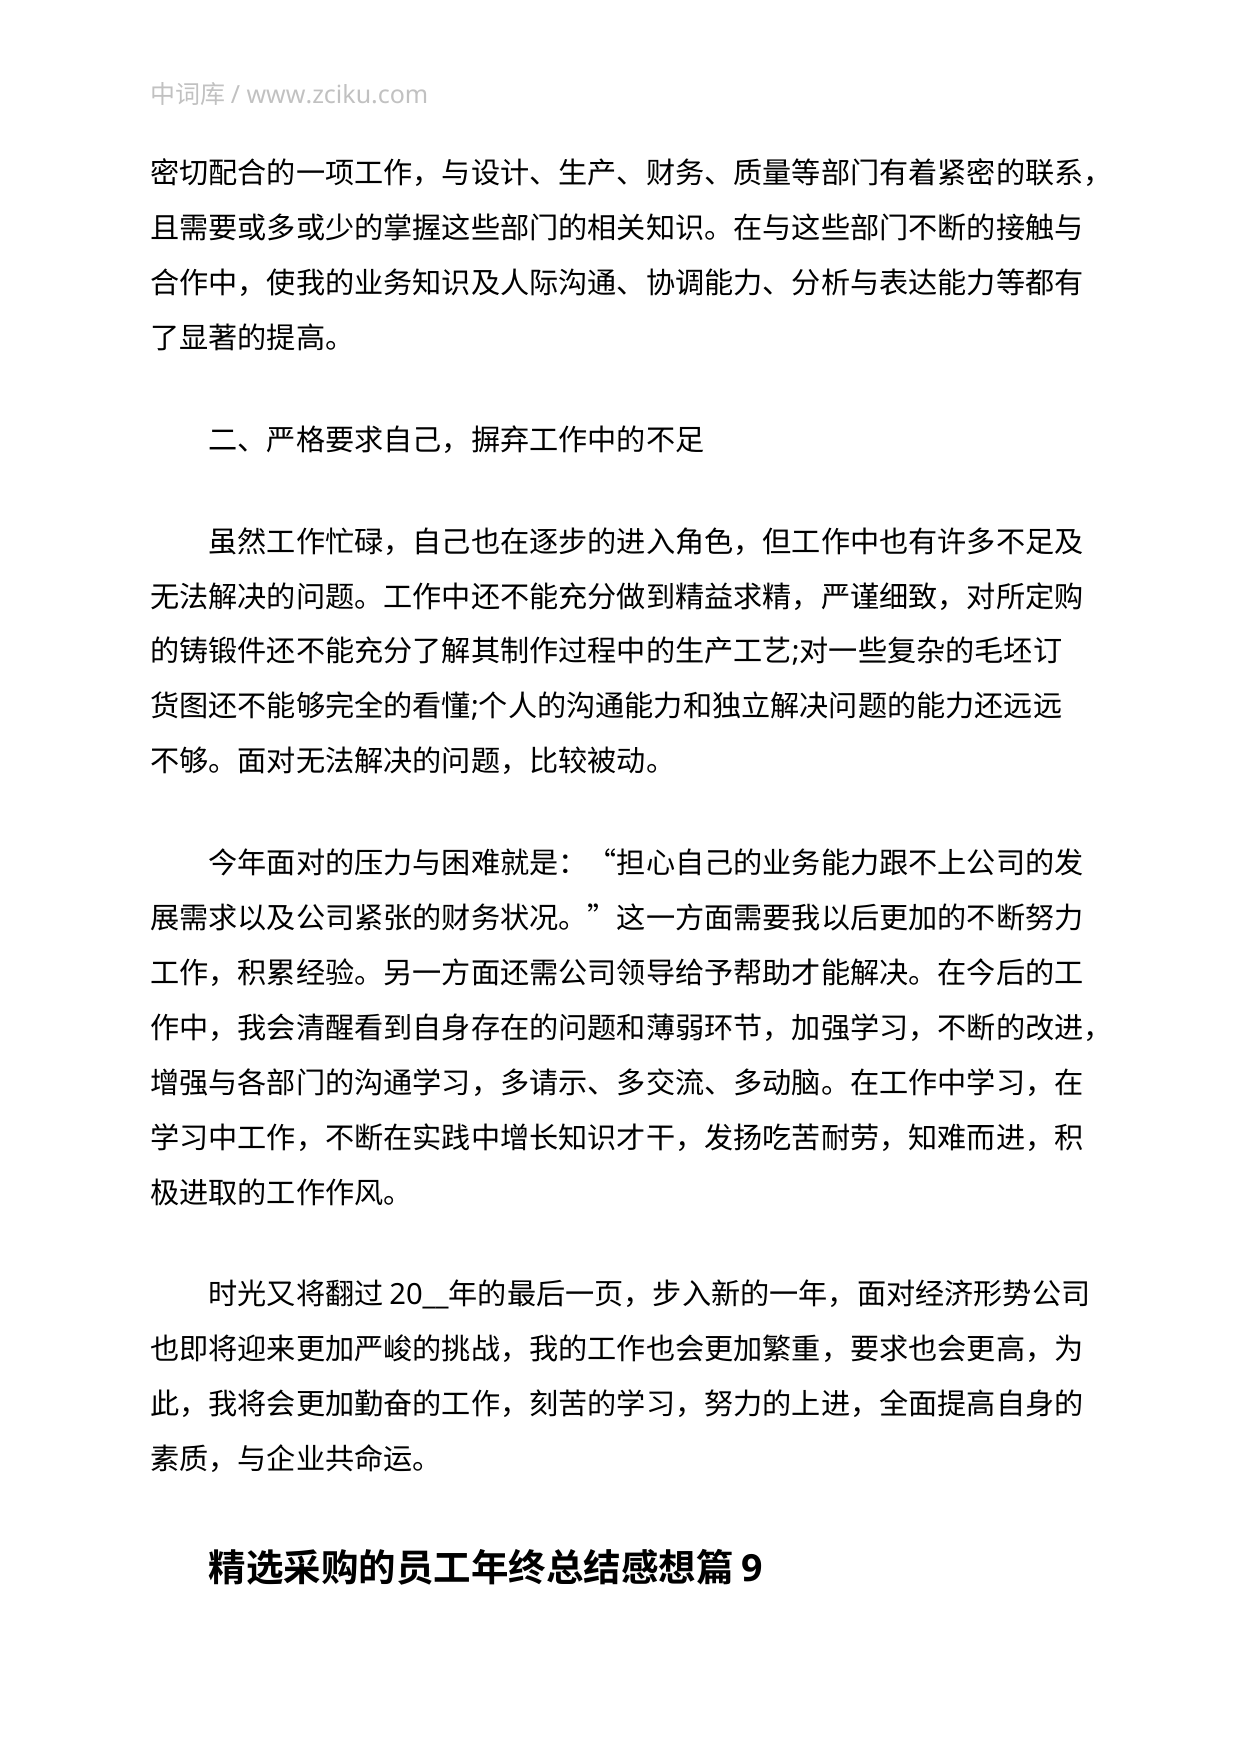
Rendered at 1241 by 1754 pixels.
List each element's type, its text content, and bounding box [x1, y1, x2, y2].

text 今年面对的压力与困难就是：“担心自己的业务能力跟不上公司的发展需求以及公司紧张的财务状况。”这一方面需要我以后更加的不断努力工作，积累经验。另一方面还需公司领导给予帮助才能解决。在今后的工作中，我会清醒看到自身存在的问题和薄弱环节，加强学习，不断的改进，增强与各部门的沟通学习，多请示、多交流、多动脑。在工作中学习，在学习中工作，不断在实践中增长知识才干，发扬吃苦耐劳，知难而进，积极进取的工作作风。 [150, 840, 1090, 1211]
text 精选采购的员工年终总结感想篇9 [150, 1537, 1090, 1592]
text 时光又将翻过20__年的最后一页，步入新的一年，面对经济形势公司也即将迎来更加严峻的挑战，我的工作也会更加繁重，要求也会更高，为此，我将会更加勤奋的工作，刻苦的学习，努力的上进，全面提高自身的素质，与企业共命运。 [150, 1271, 1090, 1478]
text 二、严格要求自己，摒弃工作中的不足 [150, 416, 1090, 459]
text 虽然工作忙碌，自己也在逐步的进入角色，但工作中也有许多不足及无法解决的问题。工作中还不能充分做到精益求精，严谨细致，对所定购的铸锻件还不能充分了解其制作过程中的生产工艺;对一些复杂的毛坯订货图还不能够完全的看懂;个人的沟通能力和独立解决问题的能力还远远不够。面对无法解决的问题，比较被动。 [150, 518, 1090, 780]
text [150, 150, 1090, 357]
